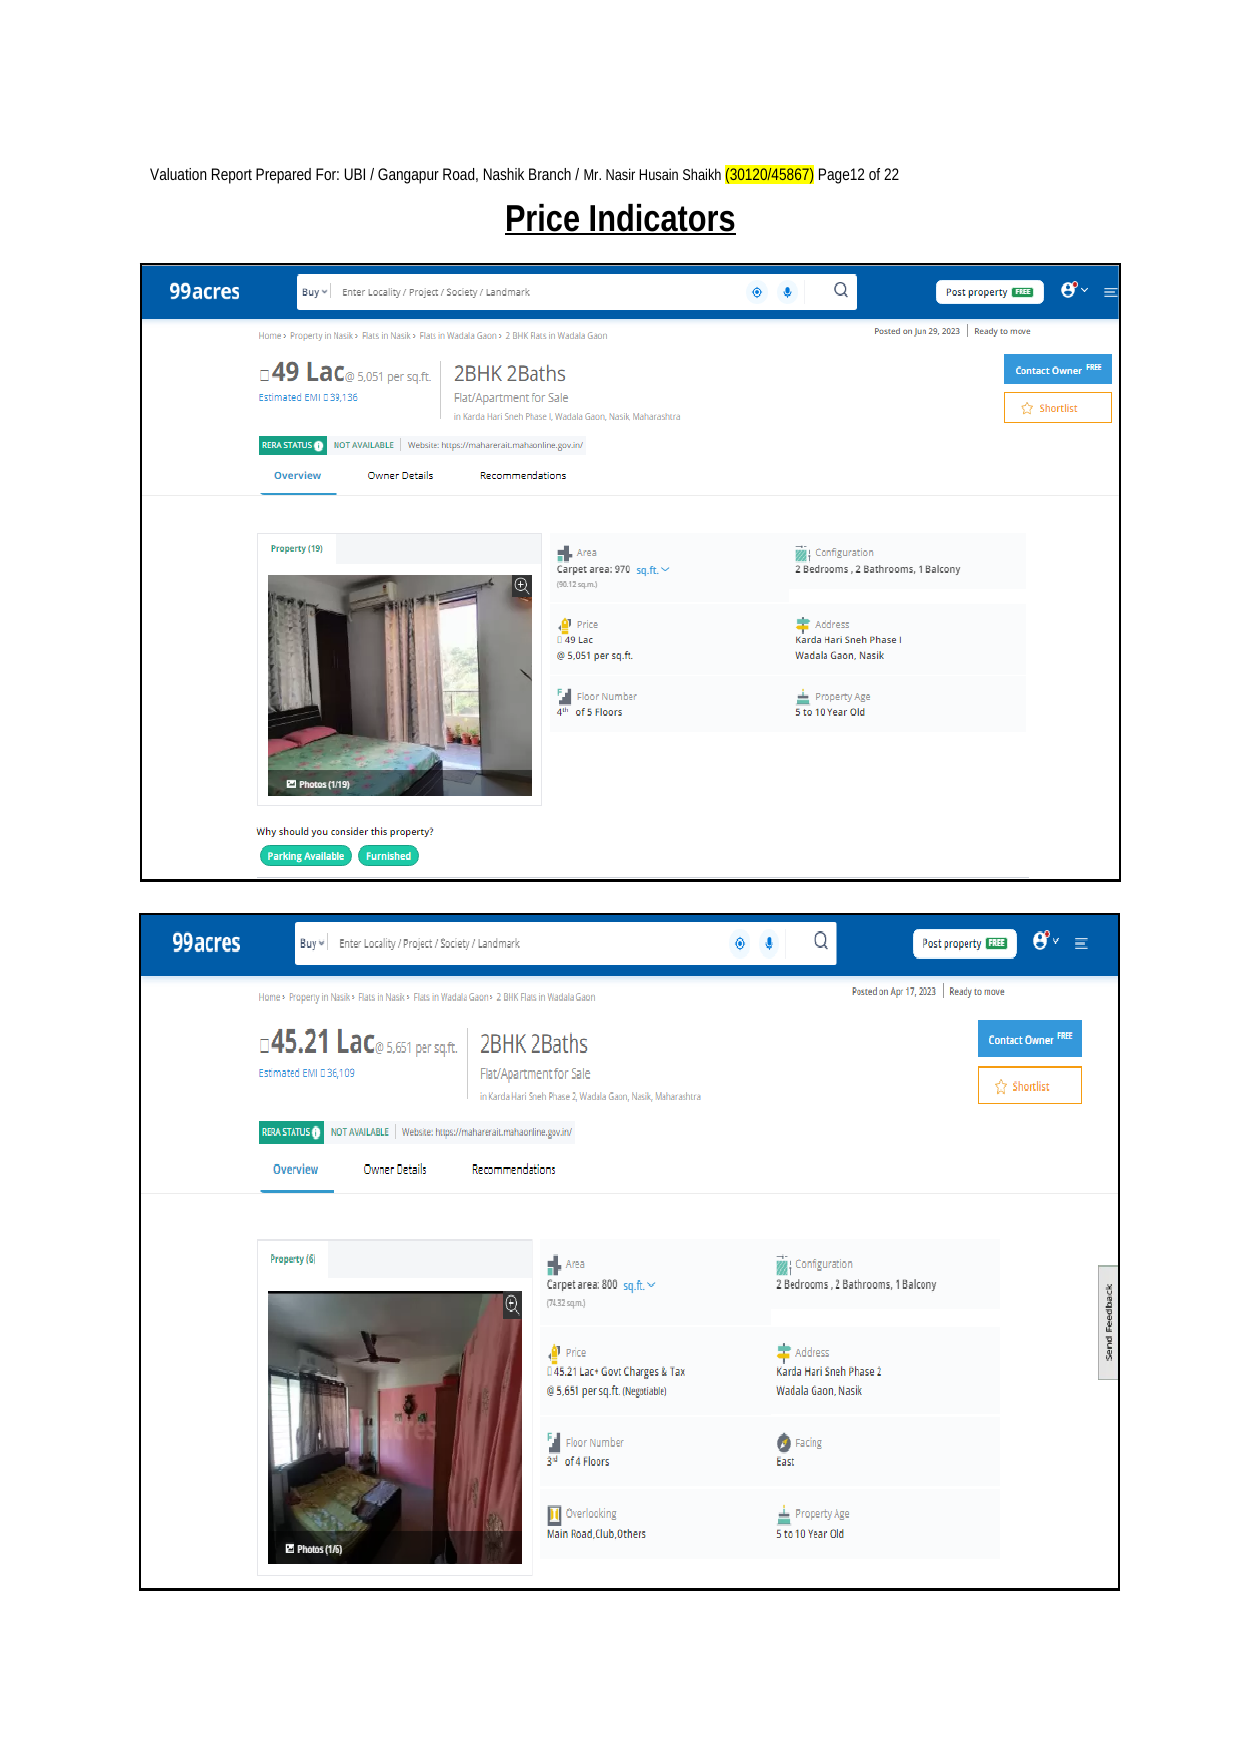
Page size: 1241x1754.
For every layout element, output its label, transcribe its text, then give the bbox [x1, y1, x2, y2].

picture [141, 915, 1118, 1588]
text Price Indicators [150, 196, 1090, 239]
picture [142, 265, 1119, 879]
